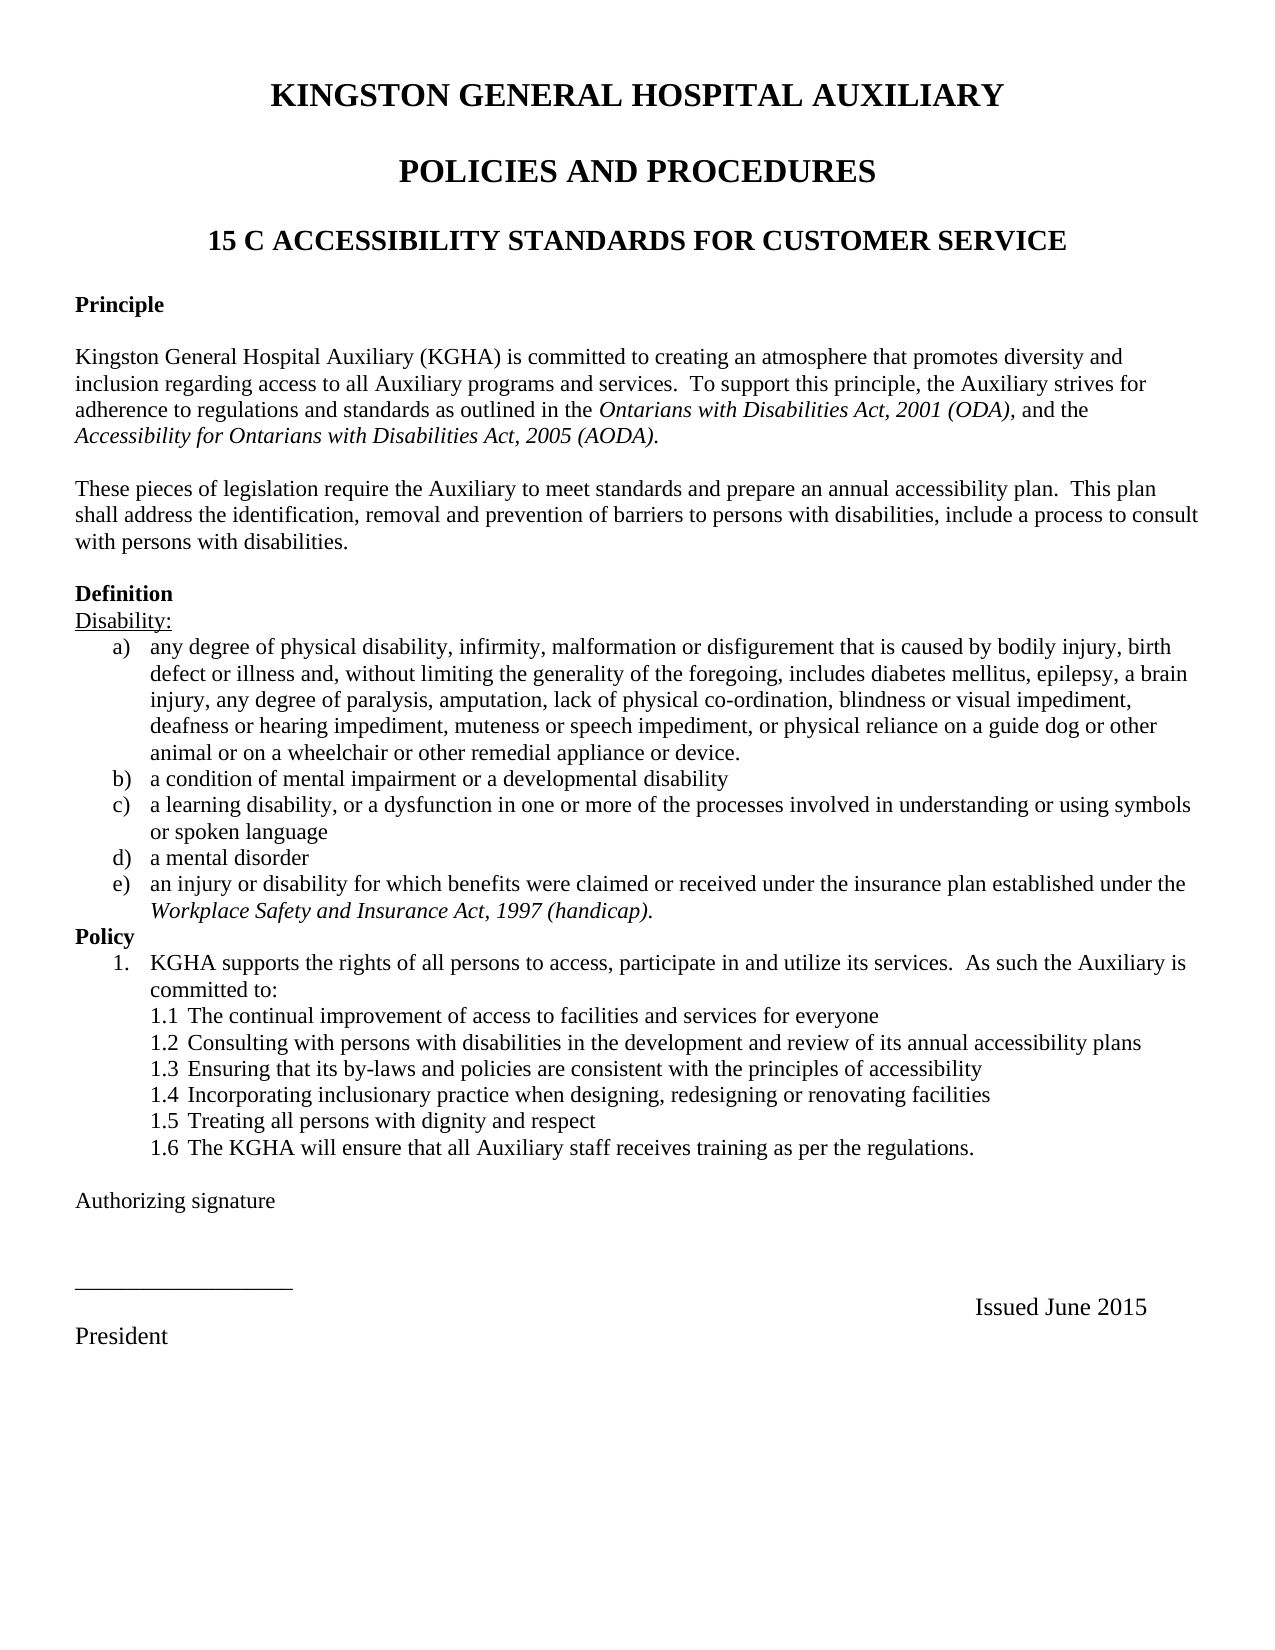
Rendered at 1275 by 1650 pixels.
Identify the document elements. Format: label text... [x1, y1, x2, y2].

list The continual improvement of access to facilities and services for everyone [150, 1002, 1200, 1028]
list Ensuring that its by-laws and policies are consistent with the principles of accessibility [150, 1055, 1200, 1081]
text Issued June 2015 [75, 1292, 1200, 1321]
list Consulting with persons with disabilities in the development and review of its annual accessibility plans [150, 1028, 1200, 1055]
list Treating all persons with dignity and respect [150, 1108, 1200, 1134]
list an injury or disability for which benefits were claimed or received under the insurance plan established under the Workplace Safety and Insurance Act, 1997 (handicap). [112, 870, 1200, 923]
text Definition [75, 581, 1200, 607]
list any degree of physical disability, infirmity, malformation or disfigurement that is caused by bodily injury, birth defect or illness and, without limiting the generality of the foregoing, includes diabetes mellitus, epilepsy, a brain injury, any degree of paralysis, amputation, lack of physical co-ordination, blindness or visual impediment, deafness or hearing impediment, muteness or speech impediment, or physical reliance on a guide dog or other animal or on a wheelchair or other remedial appliance or device. [112, 633, 1200, 765]
text President [75, 1321, 1200, 1349]
list a mental disorder [112, 844, 1200, 870]
text These pieces of legislation require the Auxiliary to meet standards and prepare an annual accessibility plan. This plan shall address the identification, removal and prevention of barriers to persons with disabilities, include a process to consult with persons with disabilities. [75, 475, 1200, 554]
title KINGSTON GENERAL HOSPITAL AUXILIARY [75, 75, 1200, 113]
list a condition of mental impairment or a developmental disability [112, 765, 1200, 791]
list Incorporating inclusionary practice when designing, redesigning or renovating facilities [150, 1081, 1200, 1108]
text Principle [75, 291, 1200, 317]
list KGHA supports the rights of all persons to access, participate in and utilize its services. As such the Auxiliary is committed to: [112, 949, 1200, 1002]
text Disability: [75, 607, 1200, 633]
text Policy [75, 923, 1200, 949]
text ___________________ [75, 1266, 1200, 1292]
text POLICIES AND PROCEDURES [75, 152, 1200, 190]
list The KGHA will ensure that all Auxiliary staff receives training as per the regulations. [150, 1134, 1200, 1160]
list a learning disability, or a dysfunction in one or more of the processes involved in understanding or using symbols or spoken language [112, 791, 1200, 844]
text 15 C ACCESSIBILITY STANDARDS FOR CUSTOMER SERVICE [75, 223, 1200, 257]
text Authorizing signature [75, 1187, 1200, 1213]
text Kingston General Hospital Auxiliary (KGHA) is committed to creating an atmosphere that promotes diversity and inclusion regarding access to all Auxiliary programs and services. To support this principle, the Auxiliary strives for adherence to regulations and standards as outlined in the Ontarians with Disabilities Act, 2001 (ODA), and the Accessibility for Ontarians with Disabilities Act, 2005 (AODA). [75, 343, 1200, 449]
